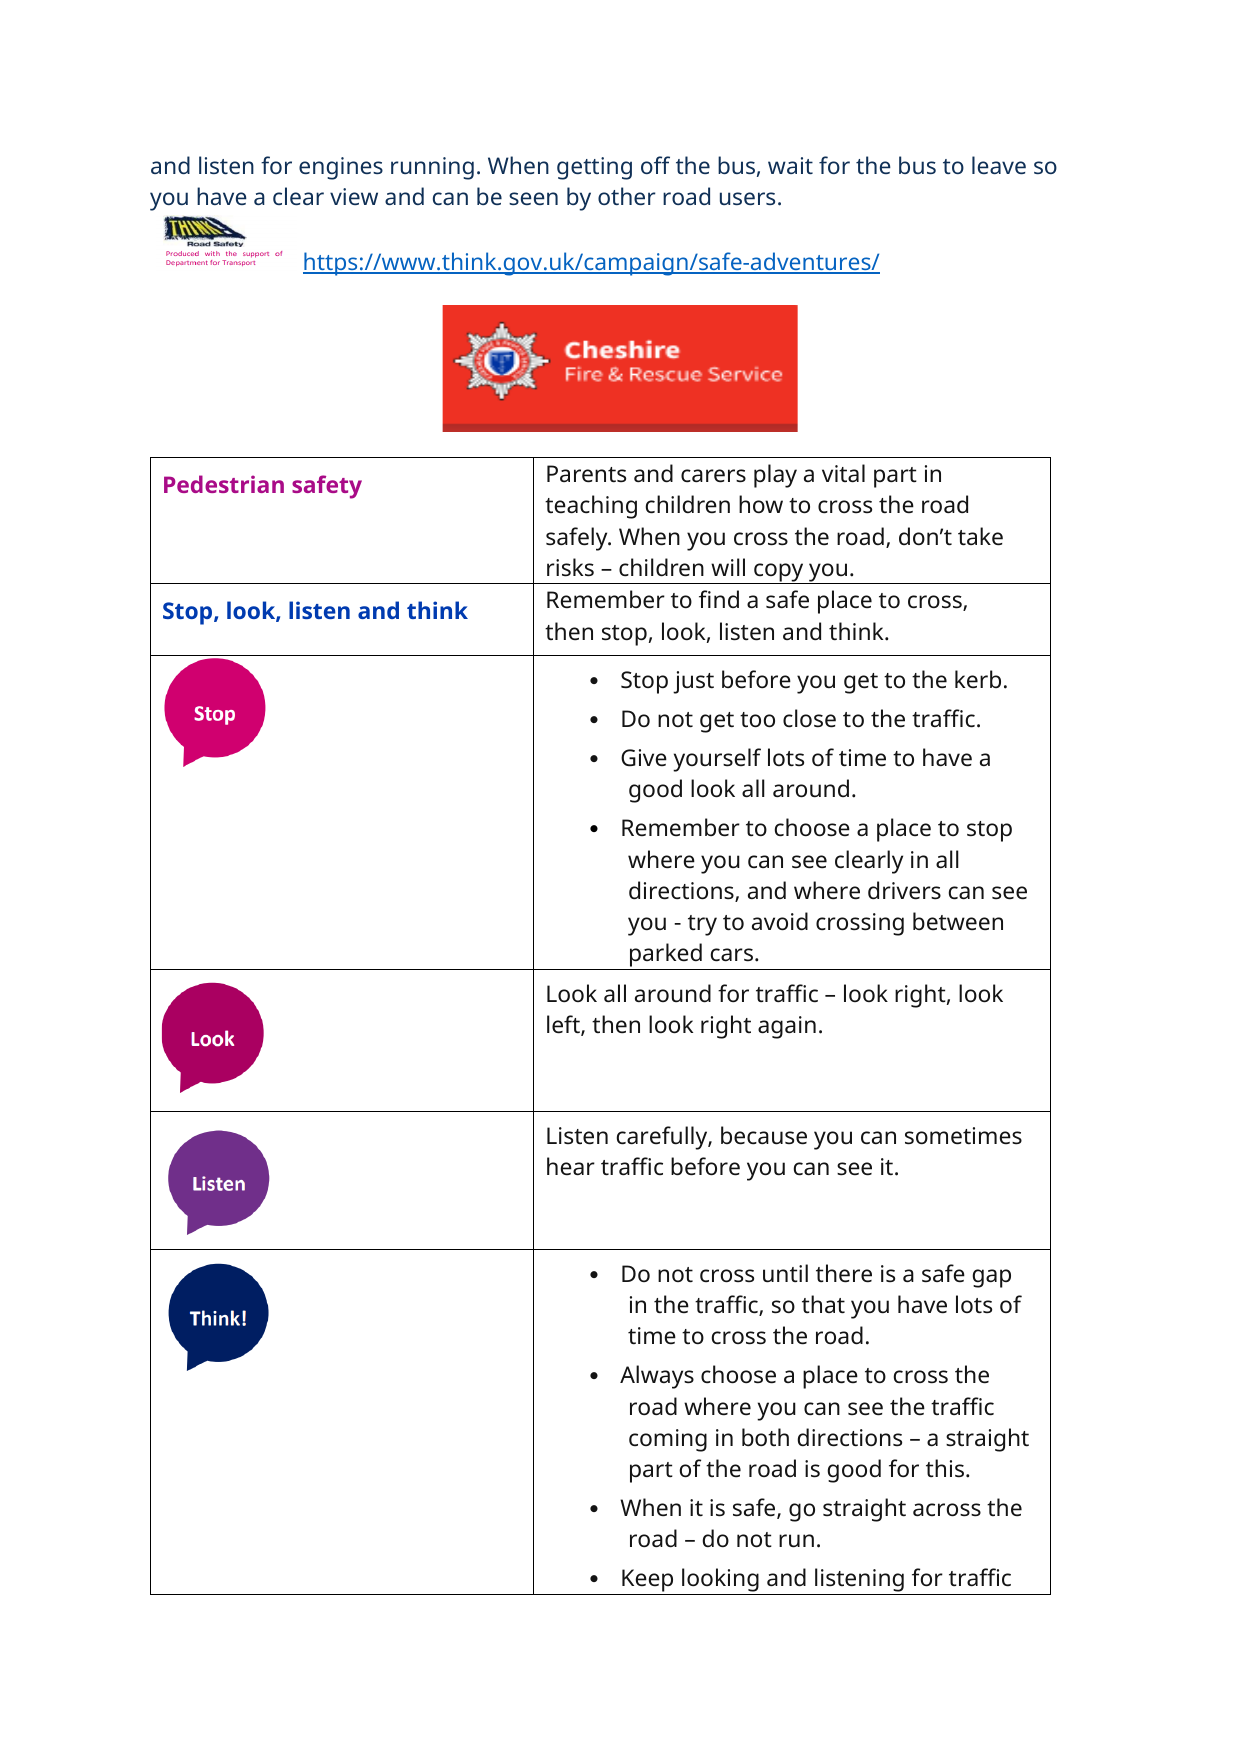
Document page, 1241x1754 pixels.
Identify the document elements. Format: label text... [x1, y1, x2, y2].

table_cell [151, 1250, 533, 1593]
table_cell Listen carefully, because you can sometimes hear traffic before you can see it. [534, 1112, 1050, 1249]
table_cell Remember to find a safe place to cross, then stop, look, listen and think. [534, 584, 1050, 655]
table_cell Look all around for traffic – look right, look left, then look right again. [534, 970, 1050, 1111]
picture [161, 656, 272, 771]
picture [161, 1122, 274, 1239]
table_header Parents and carers play a vital part in teaching children how to cross the road safely. When you cross the road, don’t take risks – children will copy you. [534, 458, 1050, 583]
table_cell Stop just before you get to the kerb. Do not get too close to the traffic. Give yourself lots of time to have a good look all around. Remember to choose a place to stop where you can see clearly in all directions, and where drivers can see you ‐ try to avoid crossing between parked cars. [534, 656, 1050, 969]
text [150, 150, 1090, 212]
table_cell Stop, look, listen and think [151, 584, 533, 655]
picture [442, 305, 798, 432]
text https://www.think.gov.uk/campaign/safe-adventures/ [150, 212, 1090, 277]
picture [161, 980, 266, 1101]
table_header Pedestrian safety [151, 458, 533, 583]
table_cell [151, 1112, 533, 1249]
table_cell [151, 970, 533, 1111]
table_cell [534, 1250, 1050, 1593]
table_cell [151, 656, 533, 969]
picture [156, 212, 297, 271]
picture [161, 1260, 273, 1378]
